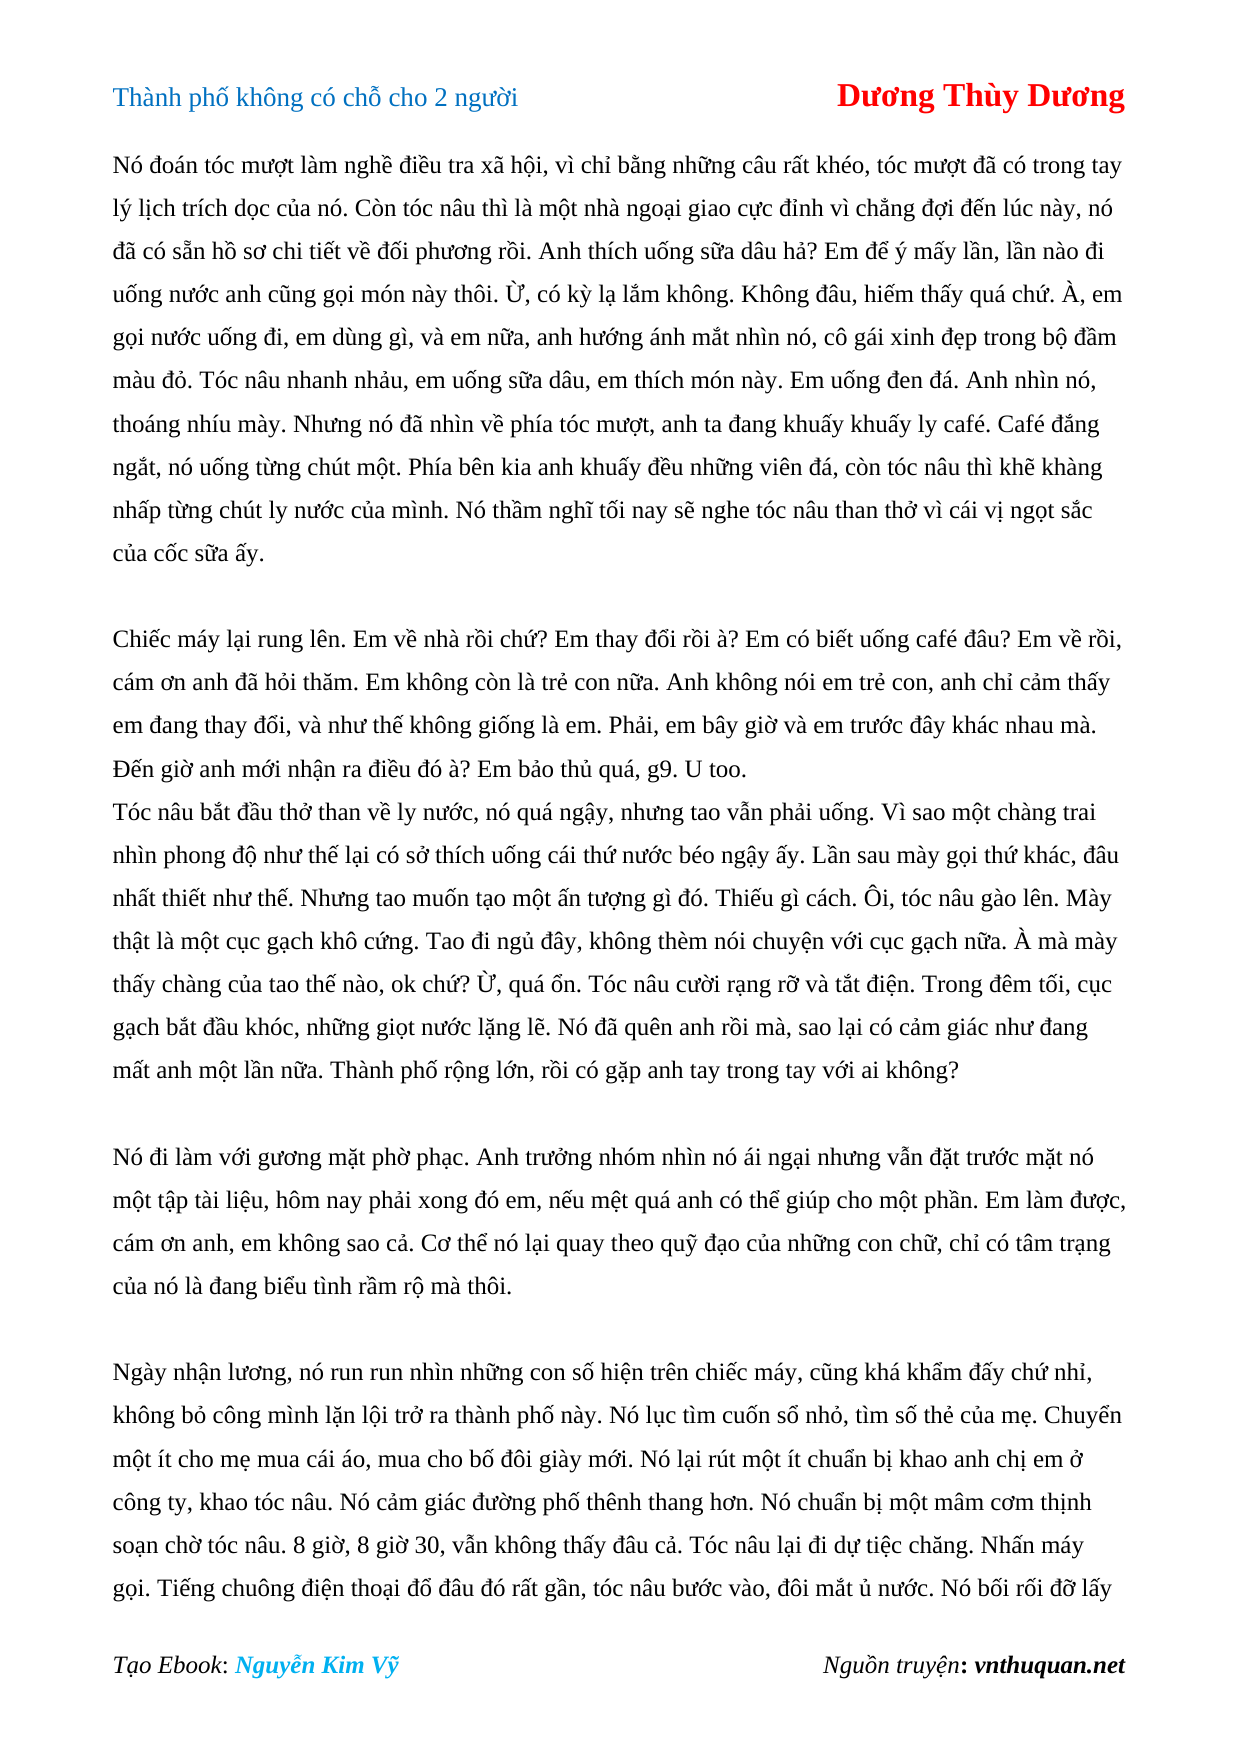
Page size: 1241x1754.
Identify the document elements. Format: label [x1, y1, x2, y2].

text [112, 150, 1128, 1602]
